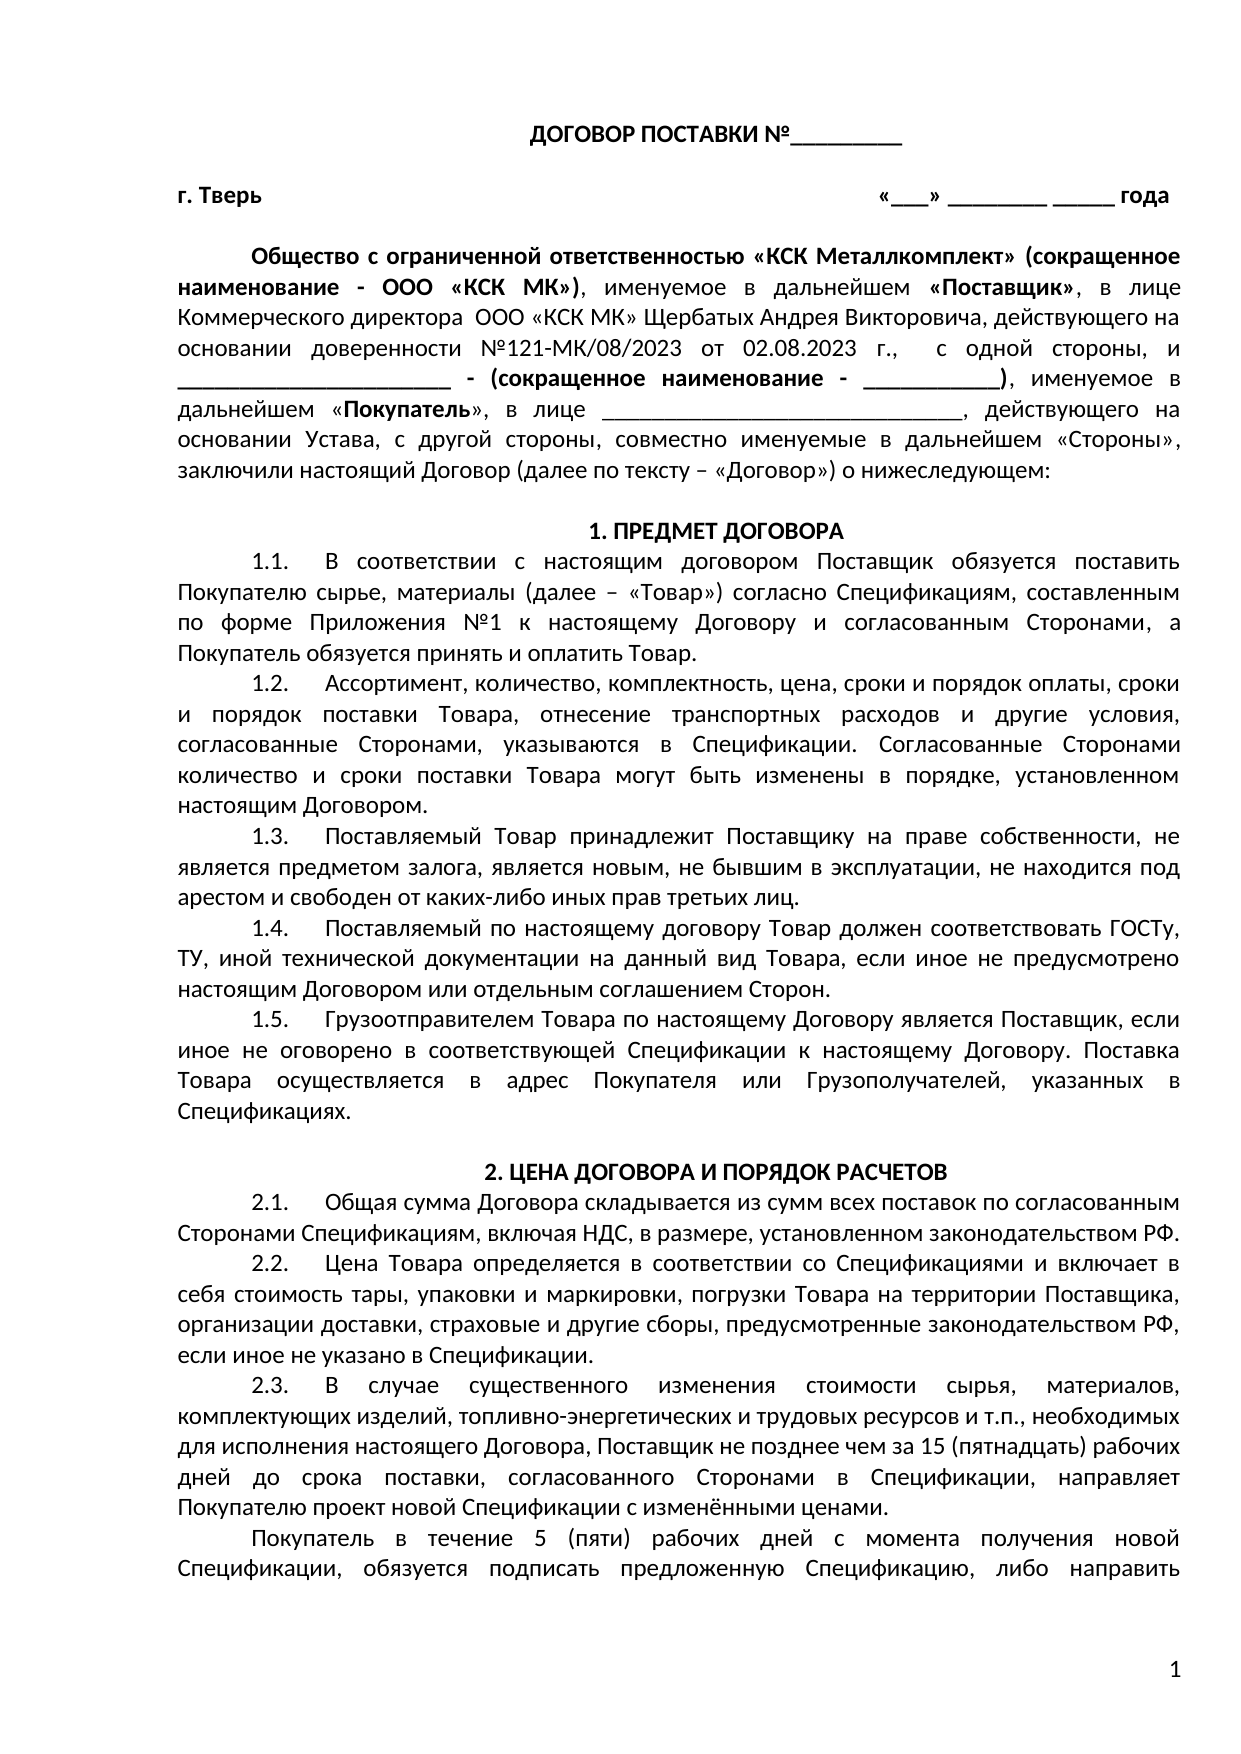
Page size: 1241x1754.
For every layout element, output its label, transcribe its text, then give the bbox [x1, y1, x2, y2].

table_header г. Тверь [177, 179, 678, 210]
list В соответствии с настоящим договором Поставщик обязуется поставить Покупателю сырье, материалы (далее – «Товар») согласно Спецификациям, составленным по форме Приложения №1 к настоящему Договору и согласованным Сторонами, а Покупатель обязуется принять и оплатить Товар. [177, 545, 1181, 667]
text 2.3. В случае существенного изменения стоимости сырья, материалов, комплектующих изделий, топливно-энергетических и трудовых ресурсов и т.п., необходимых для исполнения настоящего Договора, Поставщик не позднее чем за 15 (пятнадцать) рабочих дней до срока поставки, согласованного Сторонами в Спецификации, направляет Покупателю проект новой Спецификации с изменёнными ценами. [177, 1369, 1181, 1522]
text Общество с ограниченной ответственностью «КСК Металлкомплект» (сокращенное наименование - ООО «КСК МК»), именуемое в дальнейшем «Поставщик», в лице Коммерческого директора ООО «КСК МК» Щербатых Андрея Викторовича, действующего на основании доверенности №121-МК/08/2023 от 02.08.2023 г., с одной стороны, и ______________________ - (сокращенное наименование - ___________), именуемое в дальнейшем «Покупатель», в лице _____________________________, действующего на основании Устава, с другой стороны, совместно именуемые в дальнейшем «Стороны», заключили настоящий Договор (далее по тексту – «Договор») о нижеследующем: [177, 240, 1181, 484]
list Поставляемый Товар принадлежит Поставщику на праве собственности, не является предметом залога, является новым, не бывшим в эксплуатации, не находится под арестом и свободен от каких-либо иных прав третьих лиц. [177, 820, 1181, 912]
text 1. ПРЕДМЕТ ДОГОВОРА [177, 515, 1181, 545]
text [177, 1522, 1181, 1583]
list Грузоотправителем Товара по настоящему Договору является Поставщик, если иное не оговорено в соответствующей Спецификации к настоящему Договору. Поставка Товара осуществляется в адрес Покупателя или Грузополучателей, указанных в Спецификациях. [177, 1003, 1181, 1125]
text ДОГОВОР ПОСТАВКИ №_________ [177, 118, 1181, 149]
text 2.1. Общая сумма Договора складывается из сумм всех поставок по согласованным Сторонами Спецификациям, включая НДС, в размере, установленном законодательством РФ. [177, 1186, 1181, 1247]
text 2.2. Цена Товара определяется в соответствии со Спецификациями и включает в себя стоимость тары, упаковки и маркировки, погрузки Товара на территории Поставщика, организации доставки, страховые и другие сборы, предусмотренные законодательством РФ, если иное не указано в Спецификации. [177, 1247, 1181, 1369]
text 2. ЦЕНА ДОГОВОРА И ПОРЯДОК РАСЧЕТОВ [177, 1156, 1181, 1186]
table_header «___» ________ _____ года [678, 179, 1181, 210]
list Ассортимент, количество, комплектность, цена, сроки и порядок оплаты, сроки и порядок поставки Товара, отнесение транспортных расходов и другие условия, согласованные Сторонами, указываются в Спецификации. Согласованные Сторонами количество и сроки поставки Товара могут быть изменены в порядке, установленном настоящим Договором. [177, 667, 1181, 820]
list Поставляемый по настоящему договору Товар должен соответствовать ГОСТу, ТУ, иной технической документации на данный вид Товара, если иное не предусмотрено настоящим Договором или отдельным соглашением Сторон. [177, 912, 1181, 1003]
